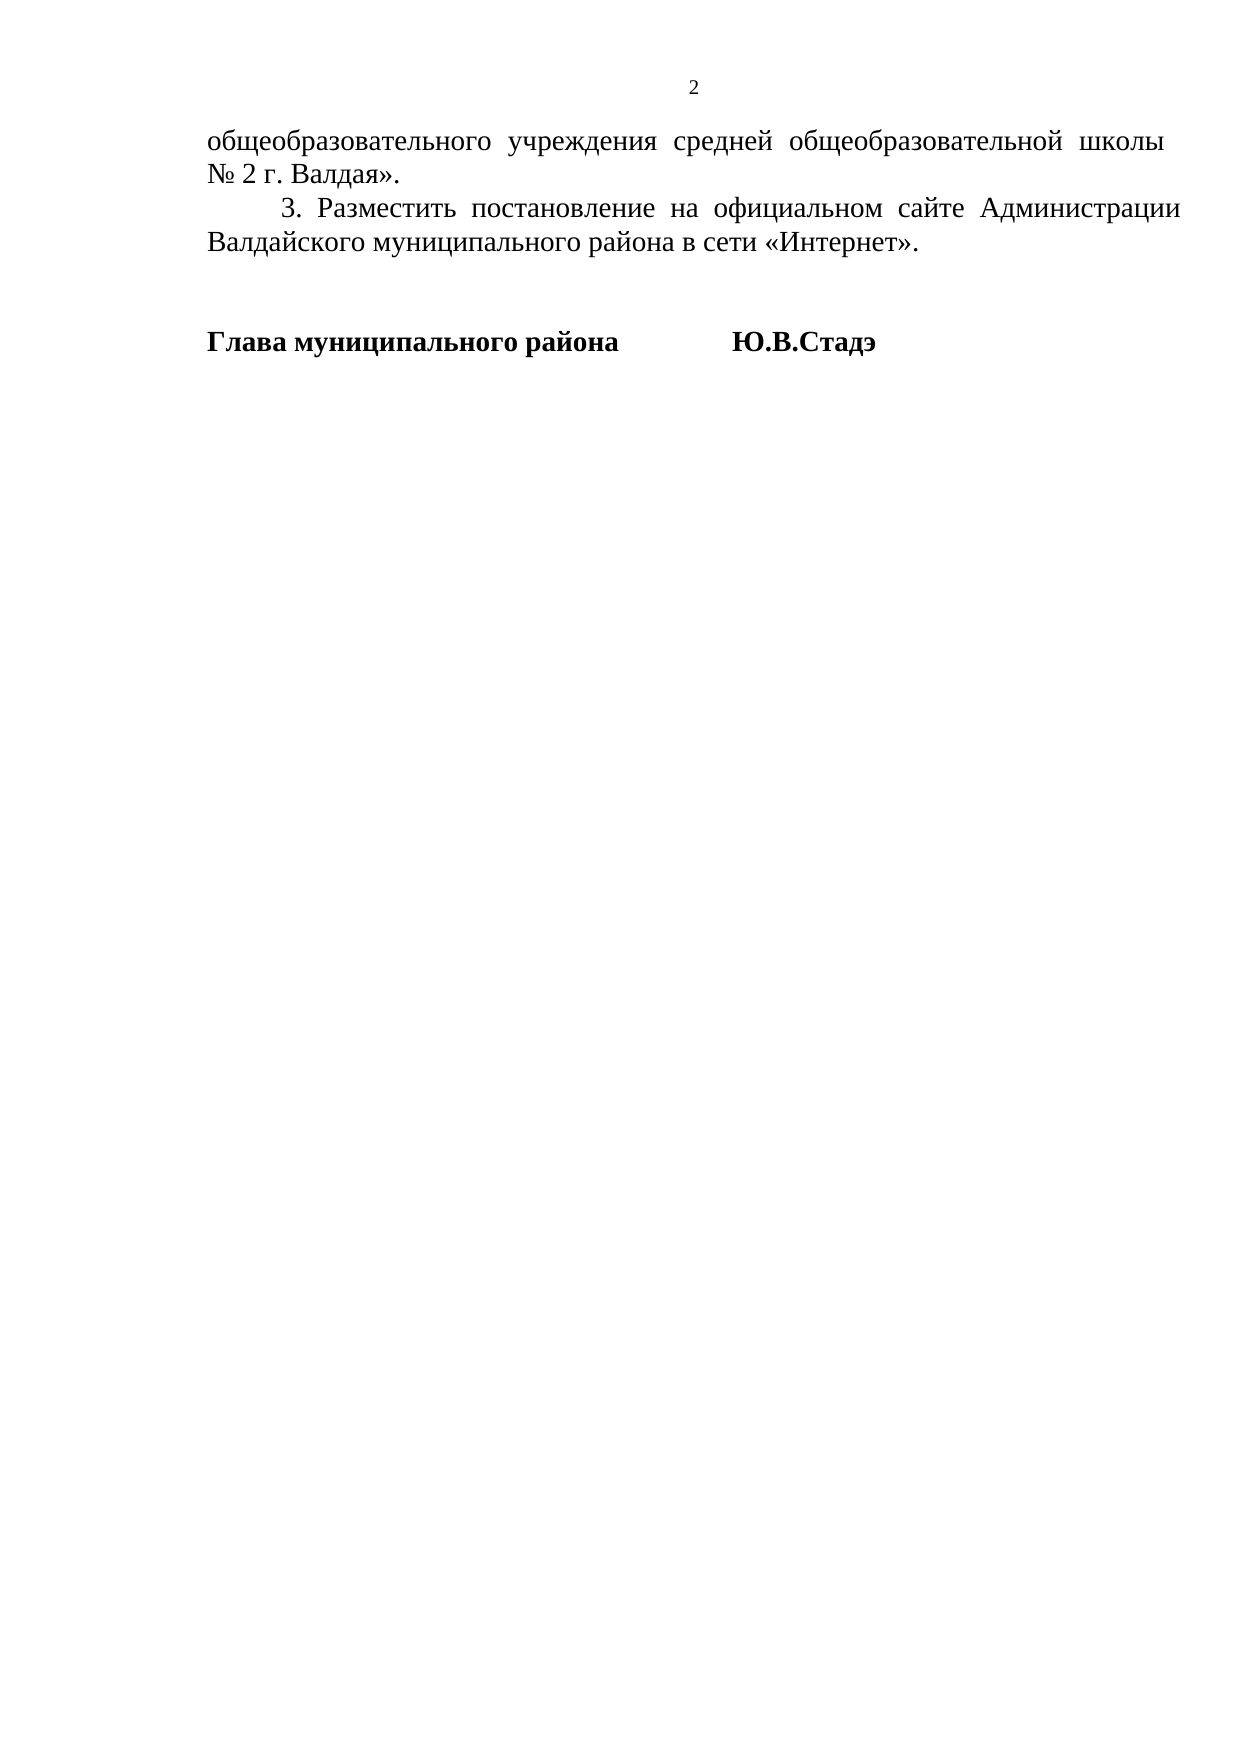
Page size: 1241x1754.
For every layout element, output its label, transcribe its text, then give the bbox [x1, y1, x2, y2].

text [207, 123, 1181, 190]
text 3. Разместить постановление на официальном сайте Администрации Валдайского муниципального района в сети «Интернет». [207, 190, 1181, 257]
text Глава муниципального района Ю.В.Стадэ [207, 324, 1181, 358]
